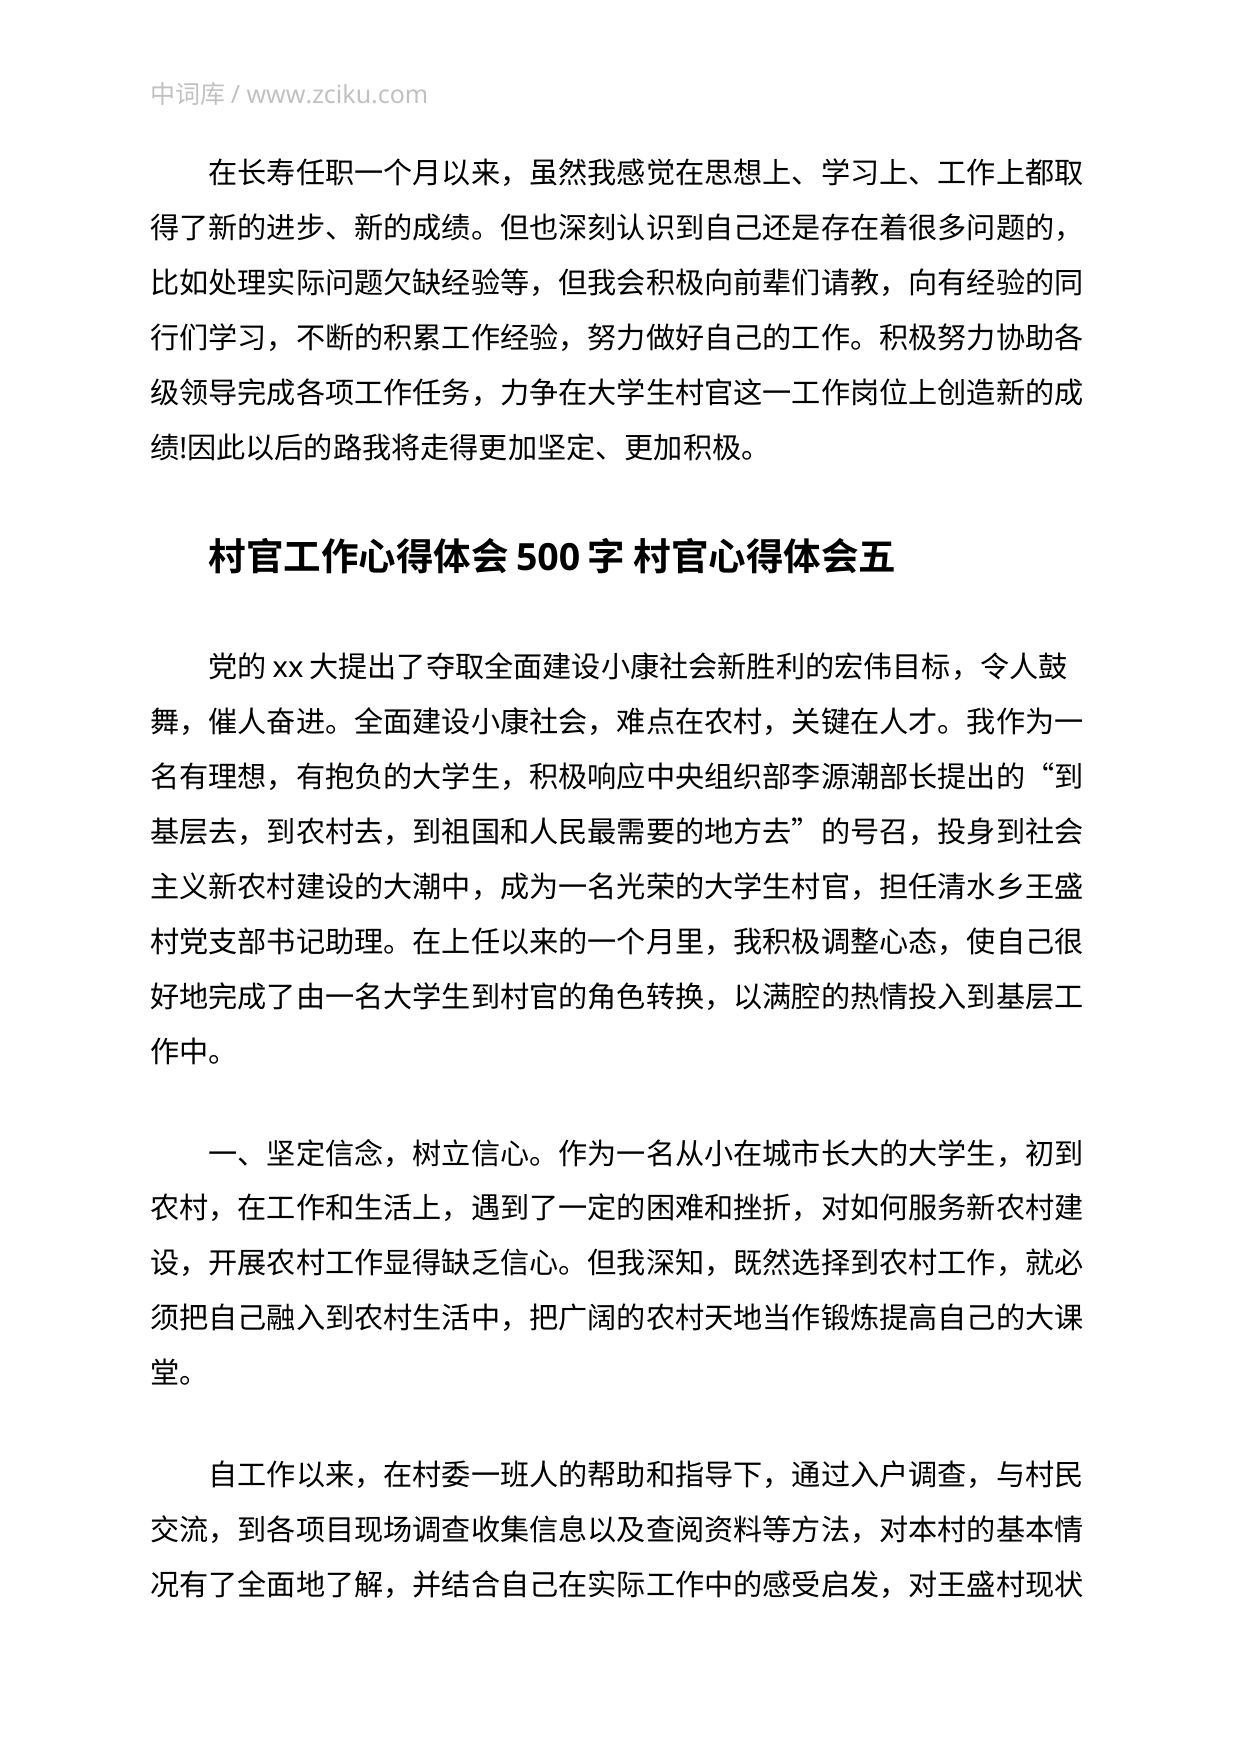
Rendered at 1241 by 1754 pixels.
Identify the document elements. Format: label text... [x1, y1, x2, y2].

text 一、坚定信念，树立信心。作为一名从小在城市长大的大学生，初到农村，在工作和生活上，遇到了一定的困难和挫折，对如何服务新农村建设，开展农村工作显得缺乏信心。但我深知，既然选择到农村工作，就必须把自己融入到农村生活中，把广阔的农村天地当作锻炼提高自己的大课堂。 [150, 1130, 1090, 1392]
text 党的xx大提出了夺取全面建设小康社会新胜利的宏伟目标，令人鼓舞，催人奋进。全面建设小康社会，难点在农村，关键在人才。我作为一名有理想，有抱负的大学生，积极响应中央组织部李源潮部长提出的“到基层去，到农村去，到祖国和人民最需要的地方去”的号召，投身到社会主义新农村建设的大潮中，成为一名光荣的大学生村官，担任清水乡王盛村党支部书记助理。在上任以来的一个月里，我积极调整心态，使自己很好地完成了由一名大学生到村官的角色转换，以满腔的热情投入到基层工作中。 [150, 644, 1090, 1071]
text 村官工作心得体会500字 村官心得体会五 [150, 526, 1090, 581]
text 在长寿任职一个月以来，虽然我感觉在思想上、学习上、工作上都取得了新的进步、新的成绩。但也深刻认识到自己还是存在着很多问题的，比如处理实际问题欠缺经验等，但我会积极向前辈们请教，向有经验的同行们学习，不断的积累工作经验，努力做好自己的工作。积极努力协助各级领导完成各项工作任务，力争在大学生村官这一工作岗位上创造新的成绩!因此以后的路我将走得更加坚定、更加积极。 [150, 150, 1090, 467]
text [150, 1452, 1090, 1604]
